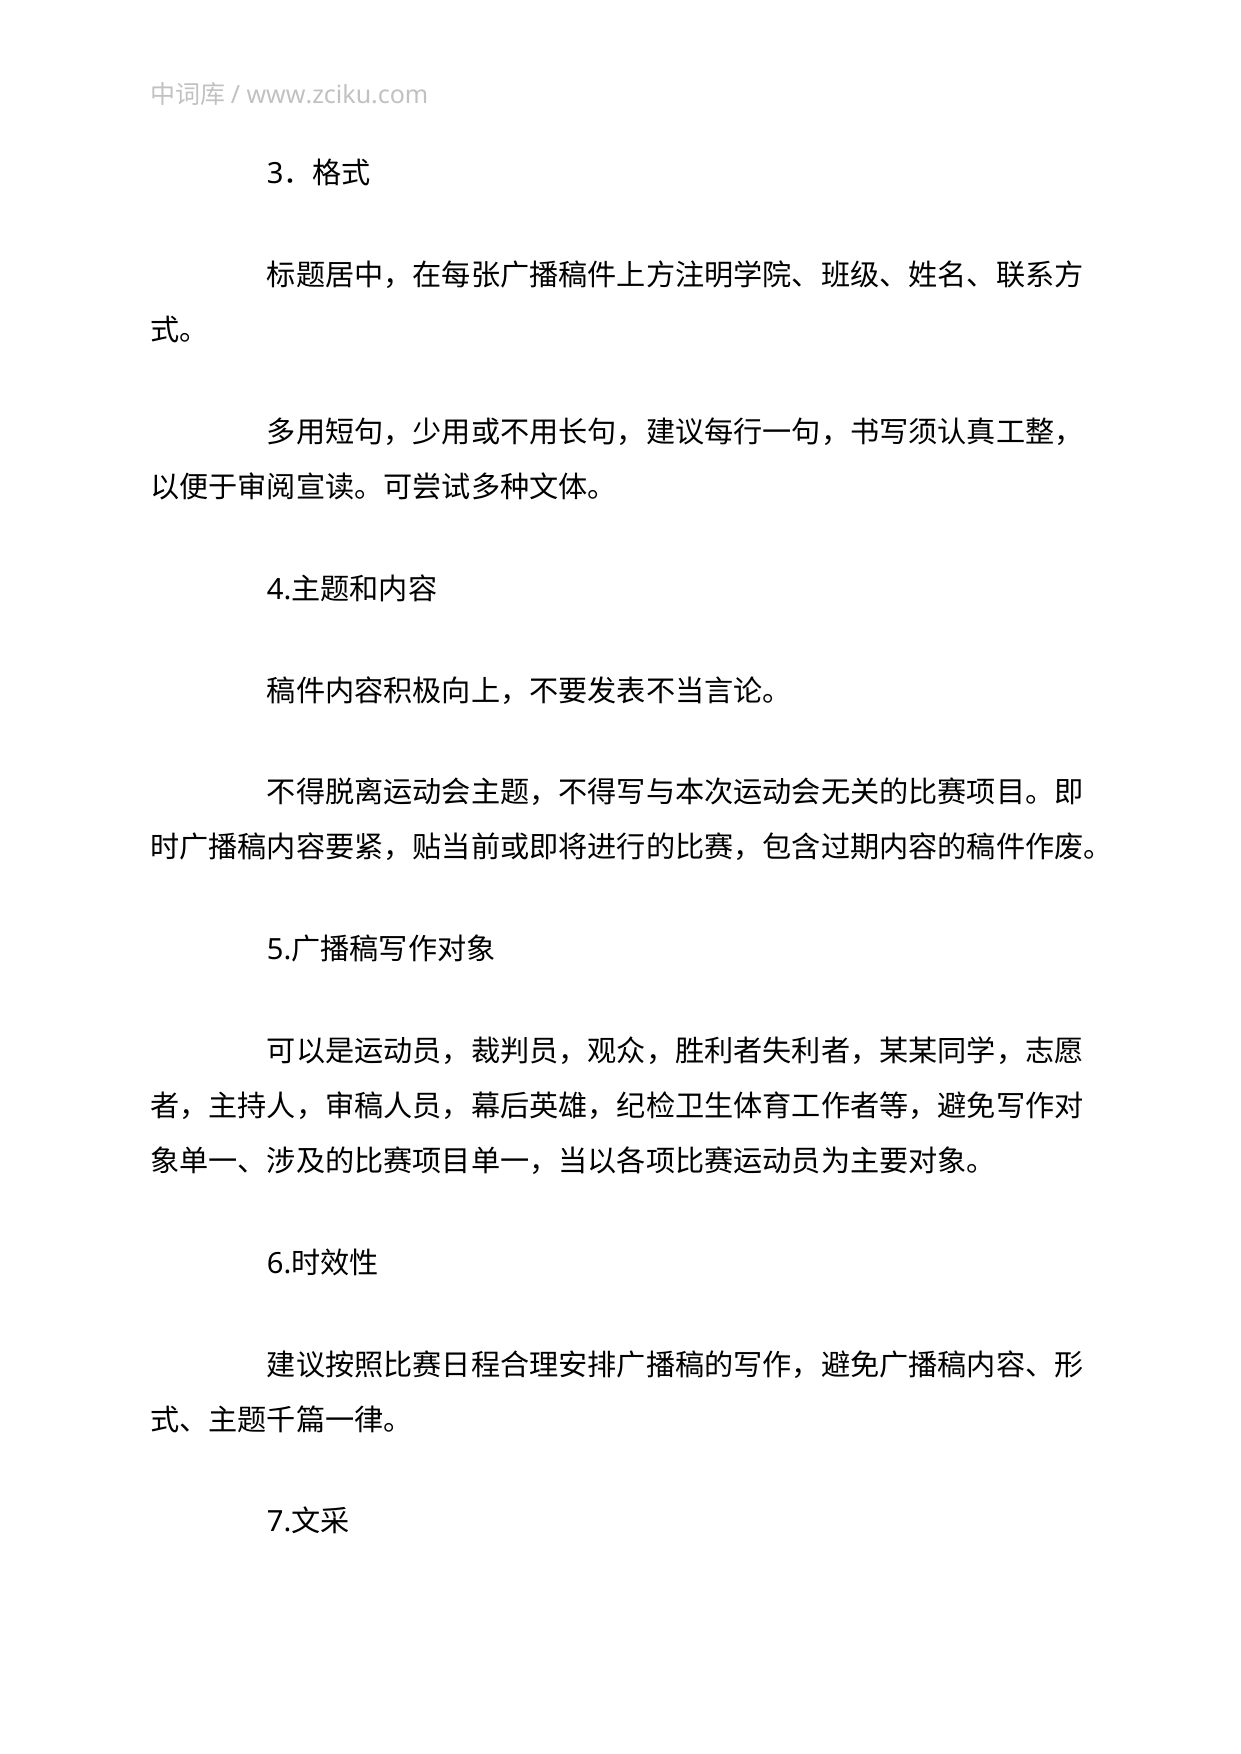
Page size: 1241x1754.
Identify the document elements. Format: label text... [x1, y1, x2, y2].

text 6.时效性 [150, 1239, 1090, 1282]
text 3．格式 [150, 150, 1090, 192]
text 4.主题和内容 [150, 565, 1090, 608]
text 建议按照比赛日程合理安排广播稿的写作，避免广播稿内容、形式、主题千篇一律。 [150, 1341, 1090, 1438]
text 多用短句，少用或不用长句，建议每行一句，书写须认真工整，以便于审阅宣读。可尝试多种文体。 [150, 409, 1090, 506]
text 标题居中，在每张广播稿件上方注明学院、班级、姓名、联系方式。 [150, 252, 1090, 349]
text 7.文采 [150, 1498, 1090, 1540]
text 可以是运动员，裁判员，观众，胜利者失利者，某某同学，志愿者，主持人，审稿人员，幕后英雄，纪检卫生体育工作者等，避免写作对象单一、涉及的比赛项目单一，当以各项比赛运动员为主要对象。 [150, 1028, 1090, 1180]
text 5.广播稿写作对象 [150, 926, 1090, 968]
text 稿件内容积极向上，不要发表不当言论。 [150, 667, 1090, 709]
text 不得脱离运动会主题，不得写与本次运动会无关的比赛项目。即时广播稿内容要紧，贴当前或即将进行的比赛，包含过期内容的稿件作废。 [150, 769, 1090, 866]
